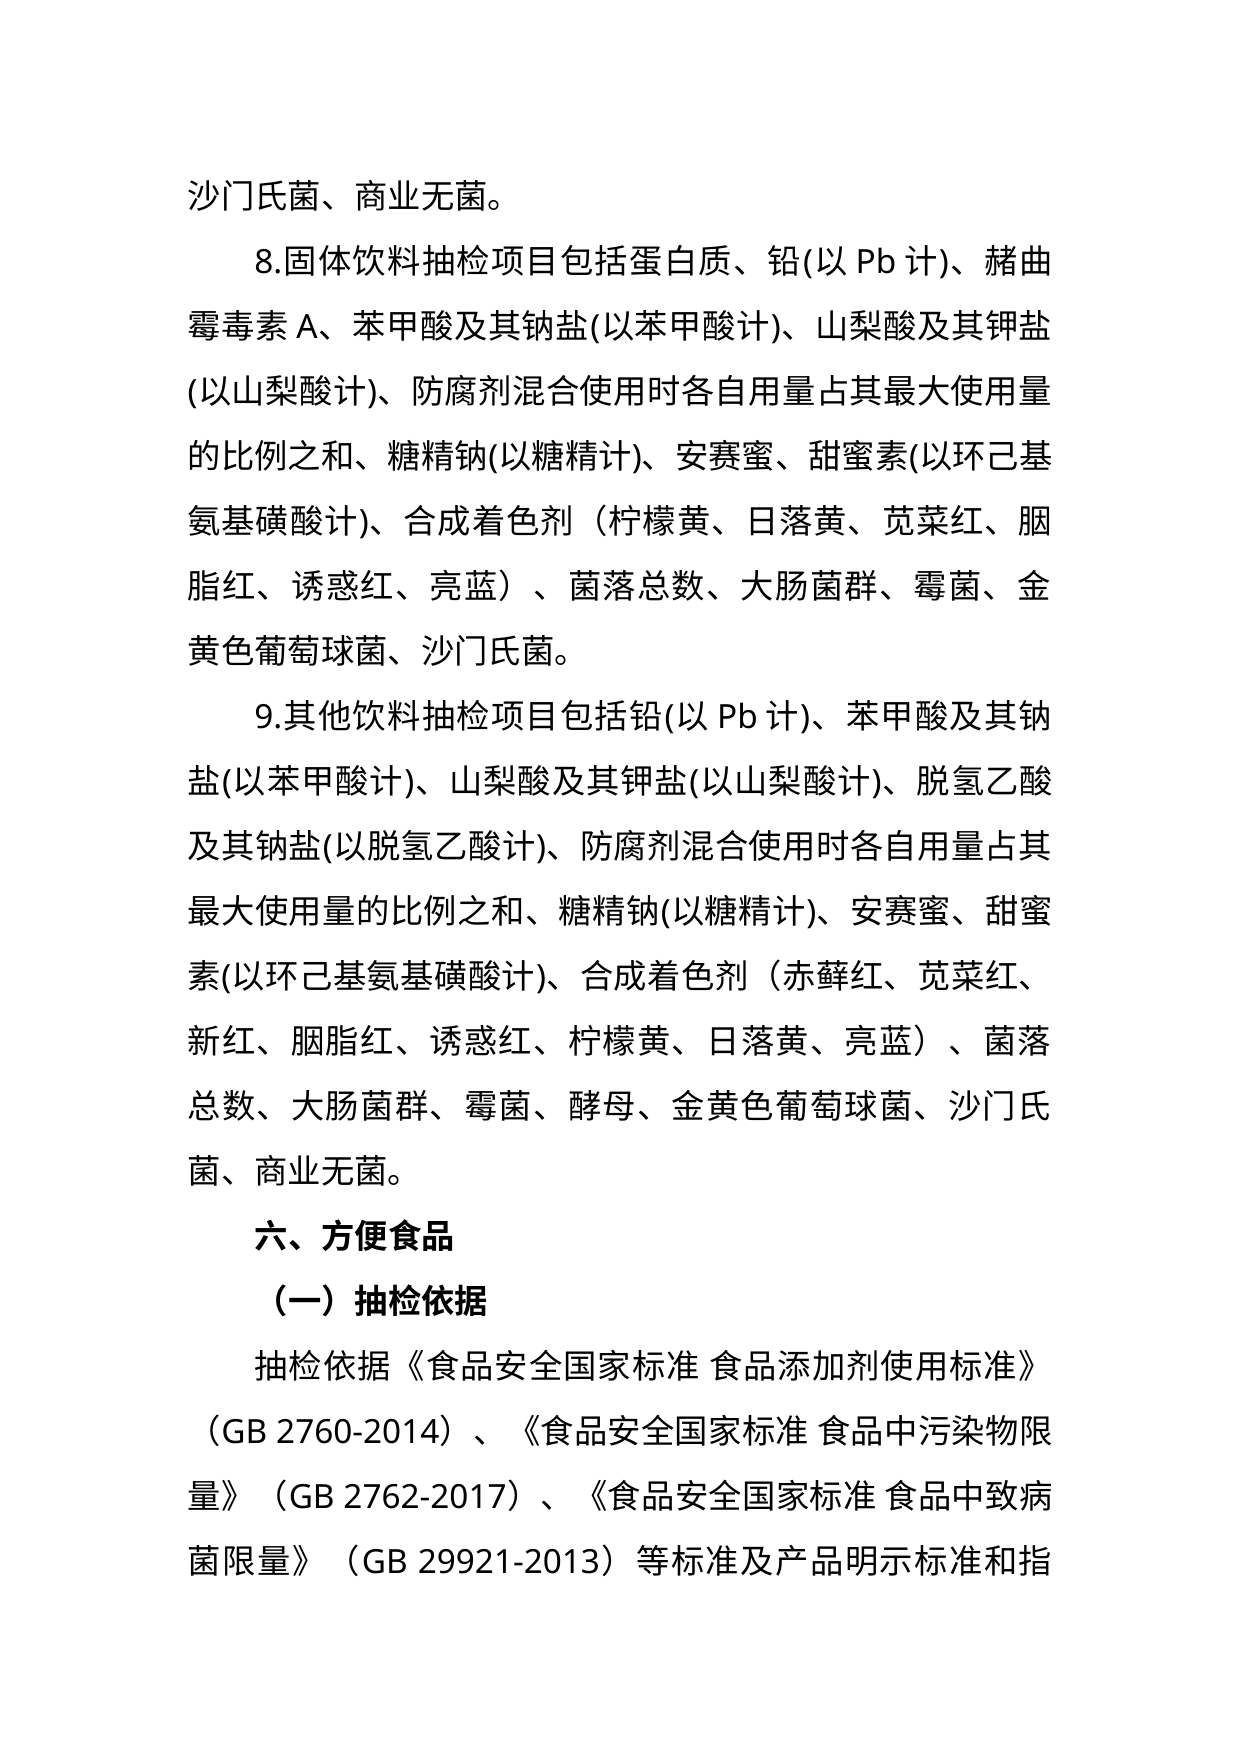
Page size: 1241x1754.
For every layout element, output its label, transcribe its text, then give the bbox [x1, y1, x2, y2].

text 8.固体饮料抽检项目包括蛋白质、铅(以Pb计)、赭曲霉毒素A、苯甲酸及其钠盐(以苯甲酸计)、山梨酸及其钾盐(以山梨酸计)、防腐剂混合使用时各自用量占其最大使用量的比例之和、糖精钠(以糖精计)、安赛蜜、甜蜜素(以环己基氨基磺酸计)、合成着色剂（柠檬黄、日落黄、苋菜红、胭脂红、诱惑红、亮蓝）、菌落总数、大肠菌群、霉菌、金黄色葡萄球菌、沙门氏菌。 [187, 227, 1053, 682]
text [187, 162, 1053, 227]
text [187, 1332, 1053, 1592]
text （一）抽检依据 [187, 1267, 1053, 1332]
text 9.其他饮料抽检项目包括铅(以Pb计)、苯甲酸及其钠盐(以苯甲酸计)、山梨酸及其钾盐(以山梨酸计)、脱氢乙酸及其钠盐(以脱氢乙酸计)、防腐剂混合使用时各自用量占其最大使用量的比例之和、糖精钠(以糖精计)、安赛蜜、甜蜜素(以环己基氨基磺酸计)、合成着色剂（赤藓红、苋菜红、新红、胭脂红、诱惑红、柠檬黄、日落黄、亮蓝）、菌落总数、大肠菌群、霉菌、酵母、金黄色葡萄球菌、沙门氏菌、商业无菌。 [187, 682, 1053, 1202]
text 六、方便食品 [187, 1202, 1053, 1267]
